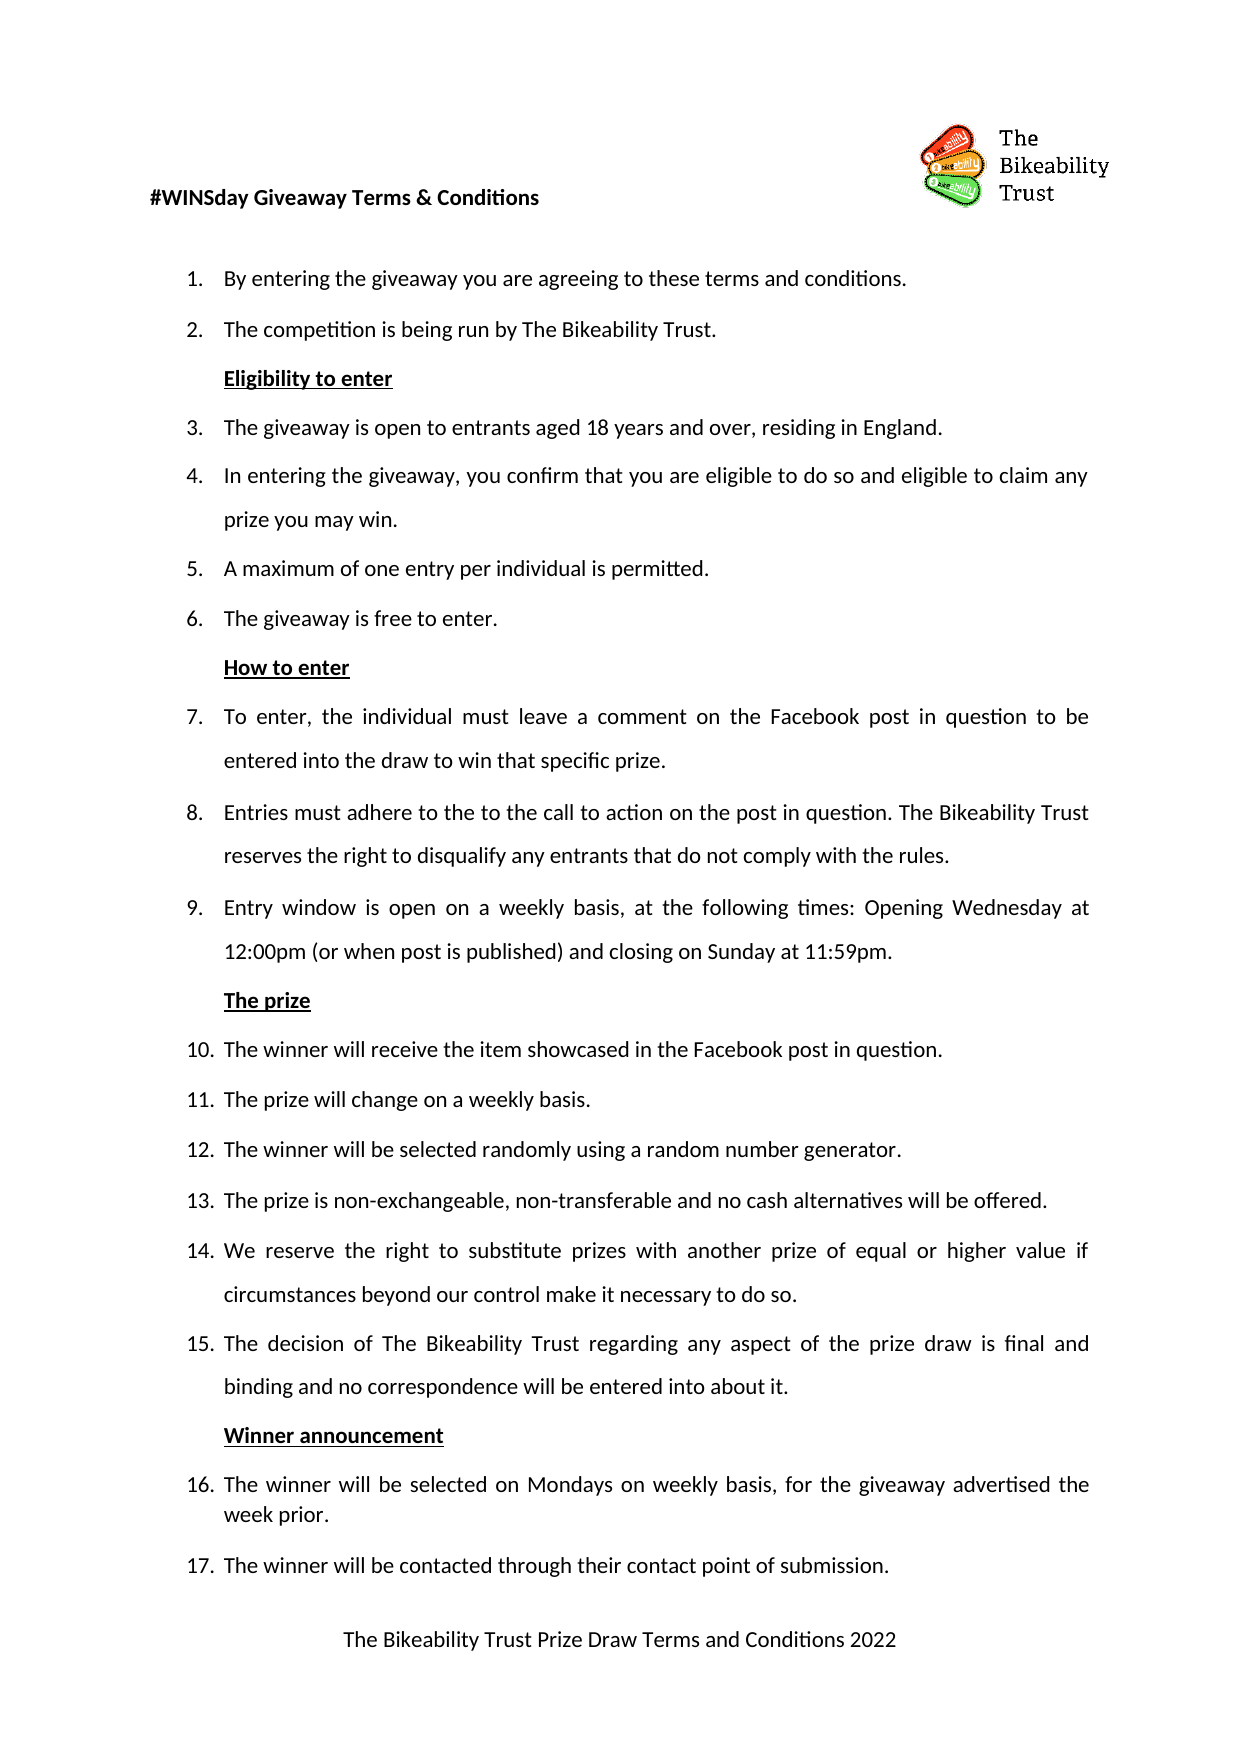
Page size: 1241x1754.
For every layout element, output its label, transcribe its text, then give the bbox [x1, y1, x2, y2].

list To enter, the individual must leave a comment on the Facebook post in question to be entered into the draw to win that specific prize. [186, 702, 1091, 774]
list The winner will be contacted through their contact point of submission. [186, 1551, 1091, 1579]
text The prize [223, 986, 1091, 1014]
list By entering the giveaway you are agreeing to these terms and conditions. [186, 264, 1091, 293]
list The winner will be selected randomly using a random number generator. [186, 1136, 1091, 1163]
list The giveaway is free to enter. [186, 604, 1091, 632]
list The prize is non-exchangeable, non-transferable and no cash alternatives will be offered. [186, 1186, 1091, 1214]
text Eligibility to enter [223, 364, 1091, 392]
list The giveaway is open to entrants aged 18 years and over, residing in England. [186, 413, 1091, 441]
text How to enter [223, 653, 1091, 681]
list The competition is being run by The Bikeability Trust. [186, 315, 1091, 343]
list Entries must adhere to the to the call to action on the post in question. The Bikeability Trust reserves the right to disqualify any entrants that do not comply with the rules. [186, 798, 1091, 869]
list The winner will receive the item showcased in the Facebook post in question. [186, 1035, 1091, 1063]
list Entry window is open on a weekly basis, at the following times: Opening Wednesday at 12:00pm (or when post is published) and closing on Sunday at 11:59pm. [186, 893, 1091, 965]
list The prize will change on a weekly basis. [186, 1085, 1091, 1113]
list We reserve the right to substitute prizes with another prize of equal or higher value if circumstances beyond our control make it necessary to do so. [186, 1236, 1091, 1308]
picture [918, 122, 1109, 208]
list In entering the giveaway, you confirm that you are eligible to do so and eligible to claim any prize you may win. [186, 462, 1091, 533]
text #WINSday Giveaway Terms & Conditions [150, 183, 1091, 211]
list The decision of The Bikeability Trust regarding any aspect of the prize draw is final and binding and no correspondence will be entered into about it. [186, 1329, 1091, 1401]
list The winner will be selected on Mondays on weekly basis, for the giveaway advertised the week prior. [186, 1470, 1091, 1528]
list A maximum of one entry per individual is permitted. [186, 554, 1091, 582]
text Winner announcement [223, 1421, 1091, 1449]
